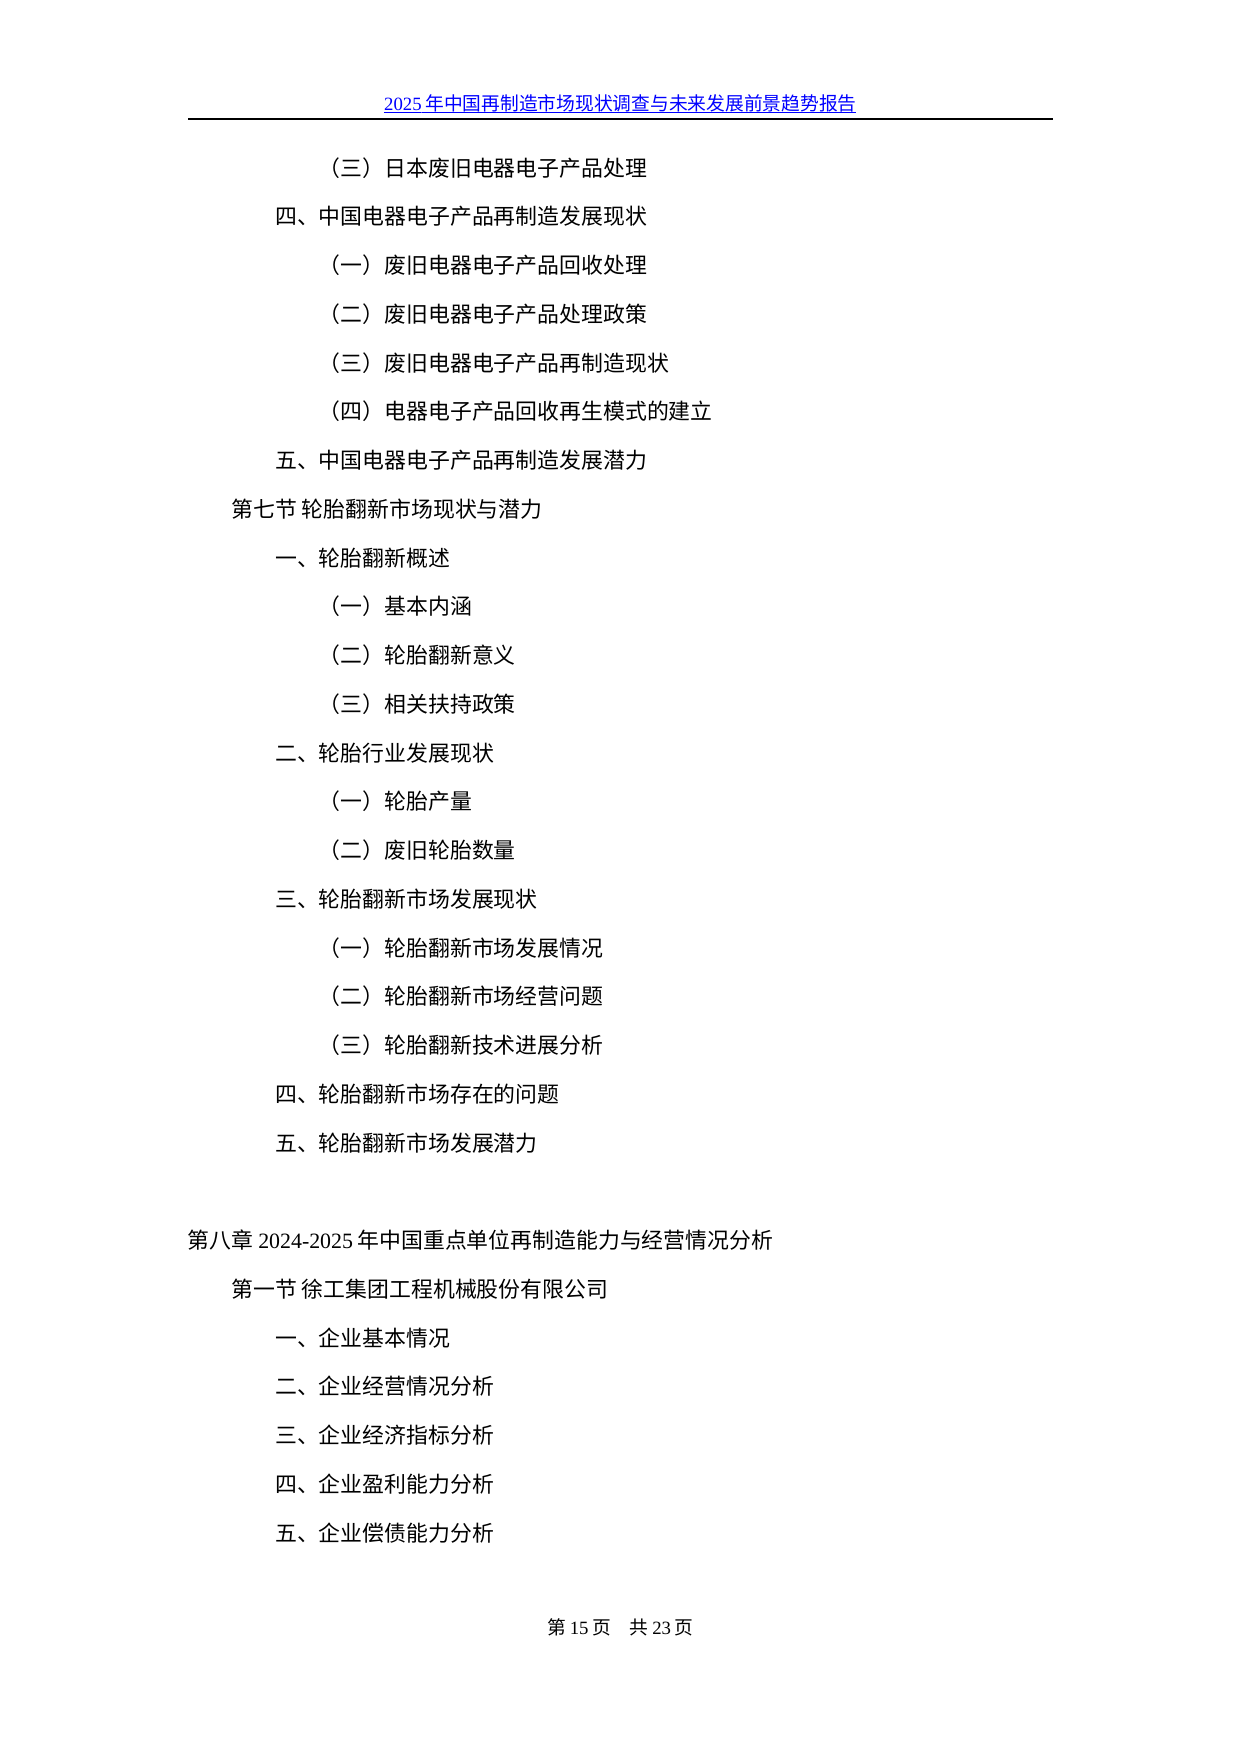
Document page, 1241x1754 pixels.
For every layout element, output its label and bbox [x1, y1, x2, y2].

text [187, 150, 1053, 1548]
